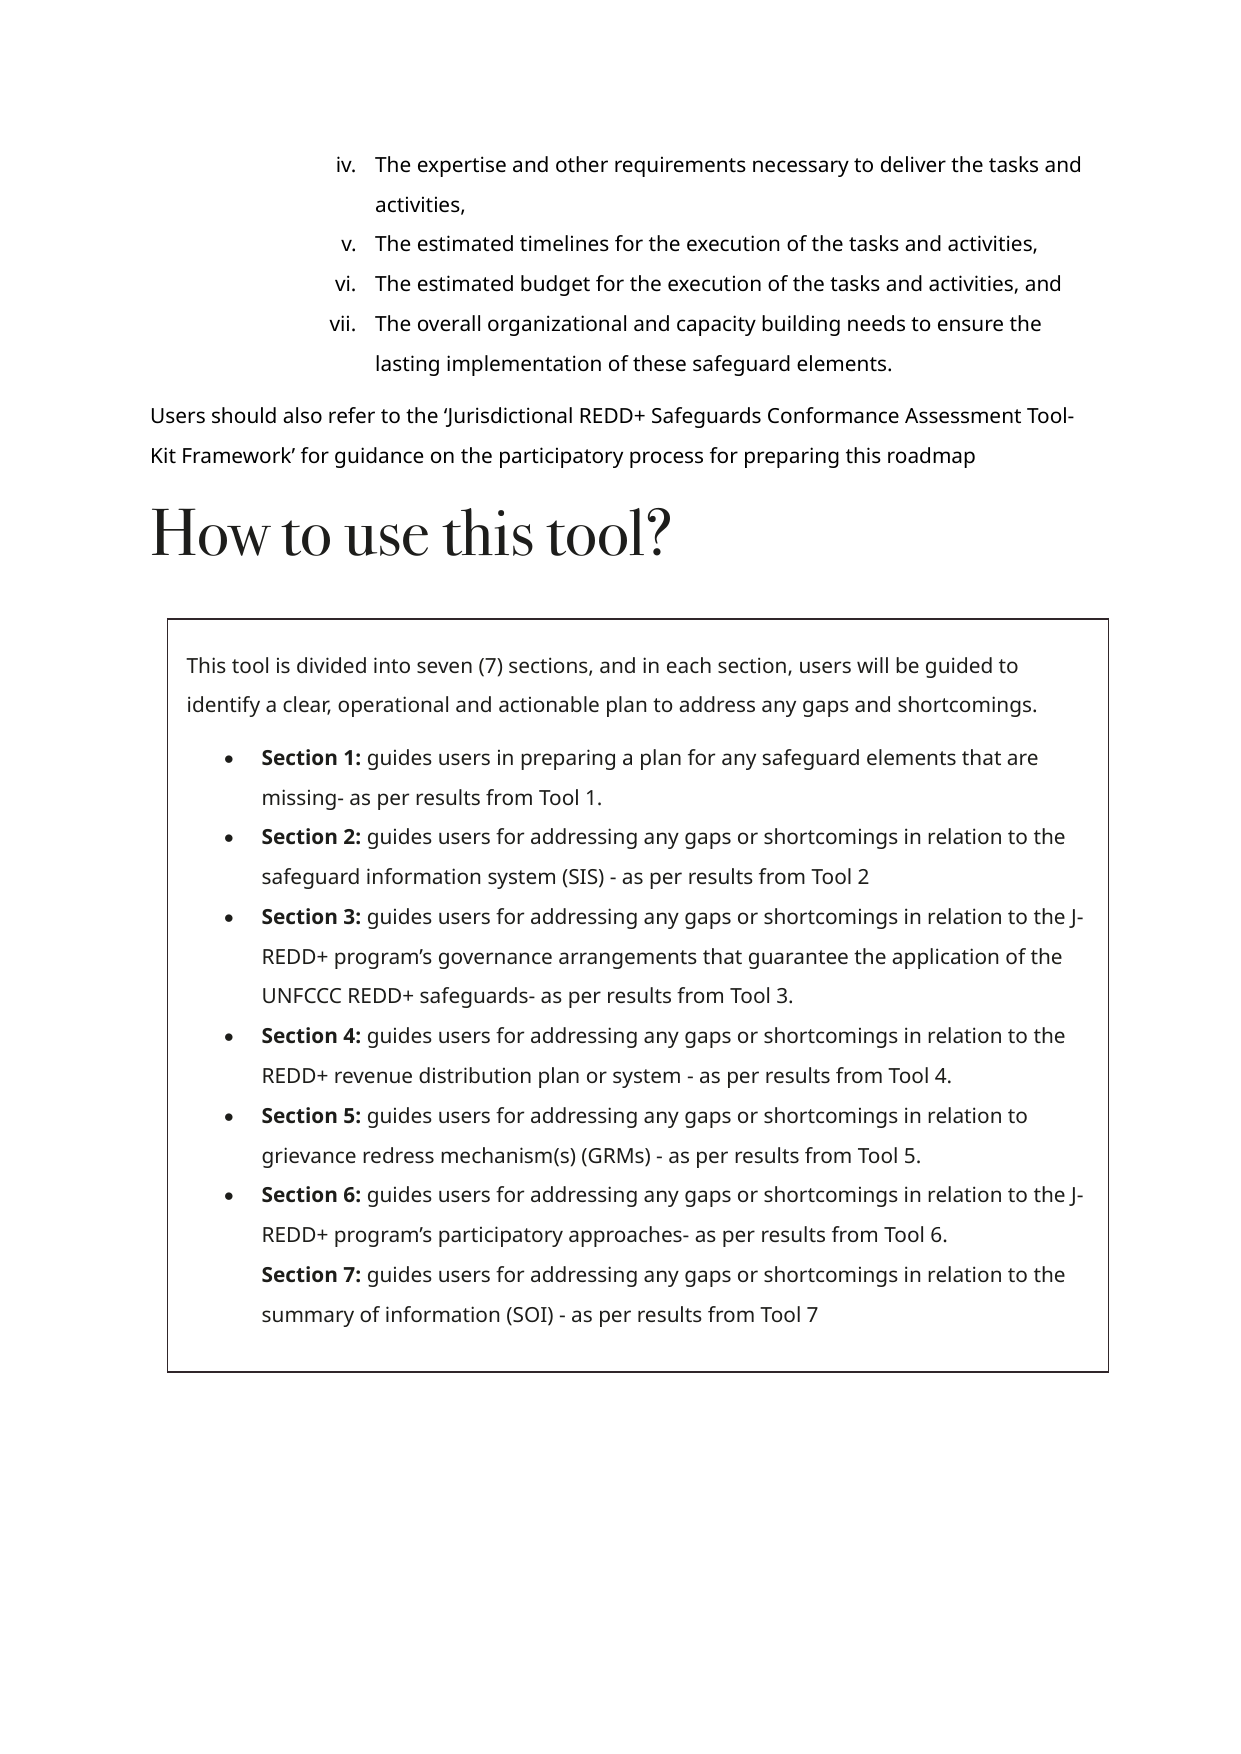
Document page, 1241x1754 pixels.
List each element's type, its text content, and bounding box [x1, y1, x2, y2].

text Users should also refer to the ‘Jurisdictional REDD+ Safeguards Conformance Assessment Tool-Kit Framework’ for guidance on the participatory process for preparing this roadmap [150, 401, 1090, 469]
list The estimated budget for the execution of the tasks and activities, and [356, 269, 1090, 298]
text How to use this tool? [150, 493, 1090, 573]
list The expertise and other requirements necessary to deliver the tasks and activities, [356, 150, 1090, 218]
table_header This tool is divided into seven (7) sections, and in each section, users will be guided to identify a clear, operational and actionable plan to address any gaps and shortcomings. Section 1: guides users in preparing a plan for any safeguard elements that are missing- as per results from Tool 1. Section 2: guides users for addressing any gaps or shortcomings in relation to the safeguard information system (SIS) - as per results from Tool 2 Section 3: guides users for addressing any gaps or shortcomings in relation to the J-REDD+ program’s governance arrangements that guarantee the application of the UNFCCC REDD+ safeguards- as per results from Tool 3. Section 4: guides users for addressing any gaps or shortcomings in relation to the REDD+ revenue distribution plan or system - as per results from Tool 4. Section 5: guides users for addressing any gaps or shortcomings in relation to grievance redress mechanism(s) (GRMs) - as per results from Tool 5. Section 6: guides users for addressing any gaps or shortcomings in relation to the J-REDD+ program’s participatory approaches- as per results from Tool 6. Section 7: guides users for addressing any gaps or shortcomings in relation to the summary of information (SOI) - as per results from Tool 7 [168, 620, 1108, 1371]
list The overall organizational and capacity building needs to ensure the lasting implementation of these safeguard elements. [356, 309, 1090, 377]
list The estimated timelines for the execution of the tasks and activities, [356, 229, 1090, 258]
